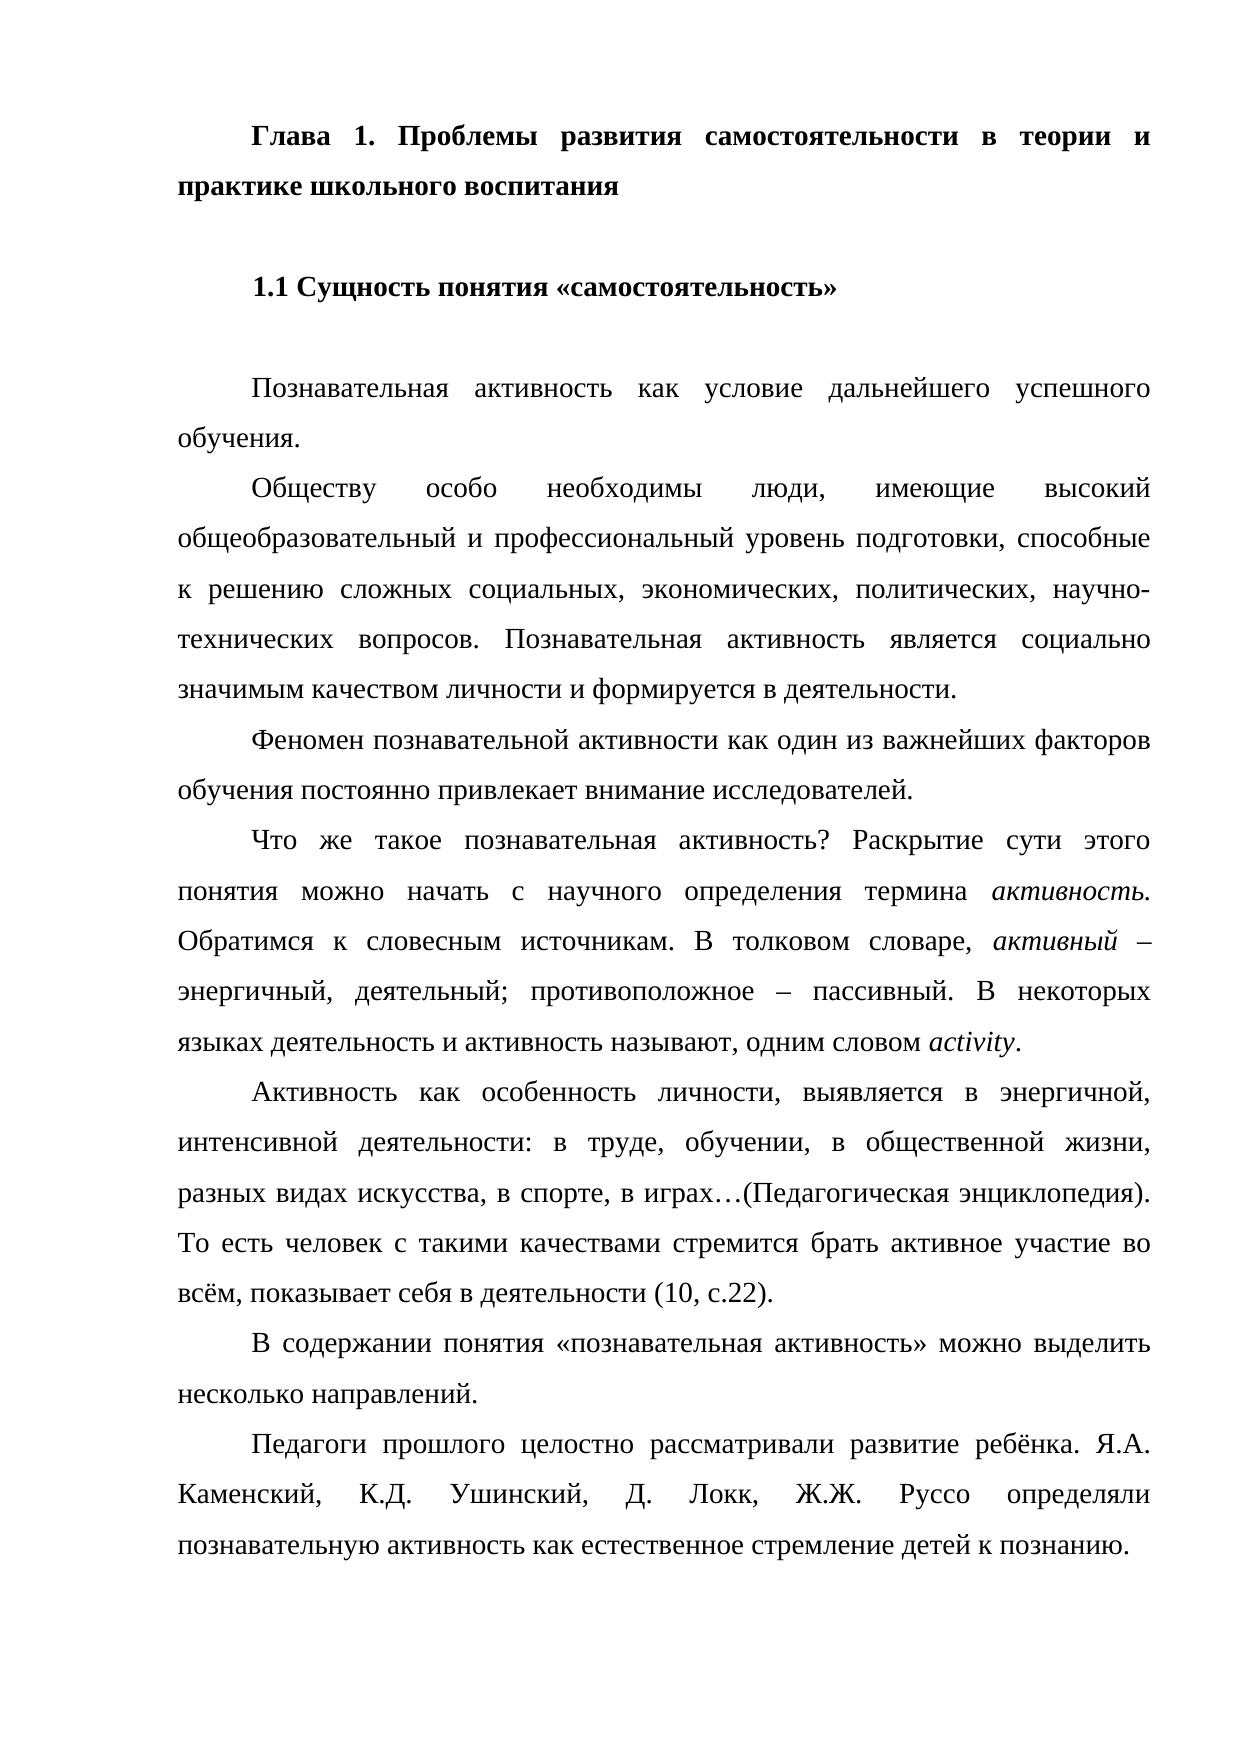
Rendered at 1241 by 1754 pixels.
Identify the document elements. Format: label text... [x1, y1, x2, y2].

text Познавательная активность как условие дальнейшего успешного обучения. [177, 370, 1152, 453]
text Феномен познавательной активности как один из важнейших факторов обучения постоянно привлекает внимание исследователей. [177, 722, 1152, 806]
text Обществу особо необходимы люди, имеющие высокий общеобразовательный и профессиональный уровень подготовки, способные к решению сложных социальных, экономических, политических, научно-технических вопросов. Познавательная активность является социально значимым качеством личности и формируется в деятельности. [177, 470, 1152, 705]
text Что же такое познавательная активность? Раскрытие сути этого понятия можно начать с научного определения термина активность. Обратимся к словесным источникам. В толковом словаре, активный – энергичный, деятельный; противоположное – пассивный. В некоторых языках деятельность и активность называют, одним словом activity. [177, 822, 1152, 1057]
text Активность как особенность личности, выявляется в энергичной, интенсивной деятельности: в труде, обучении, в общественной жизни, разных видах искусства, в спорте, в играх…(Педагогическая энциклопедия). То есть человек с такими качествами стремится брать активное участие во всём, показывает себя в деятельности (10, с.22). [177, 1074, 1152, 1309]
text В содержании понятия «познавательная активность» можно выделить несколько направлений. [177, 1326, 1152, 1409]
text Глава 1. Проблемы развития самостоятельности в теории и практике школьного воспитания [177, 118, 1152, 202]
text Педагоги прошлого целостно рассматривали развитие ребёнка. Я.А. Каменский, К.Д. Ушинский, Д. Локк, Ж.Ж. Руссо определяли познавательную активность как естественное стремление детей к познанию. [177, 1426, 1152, 1560]
text 1.1 Сущность понятия «самостоятельность» [177, 269, 1152, 303]
